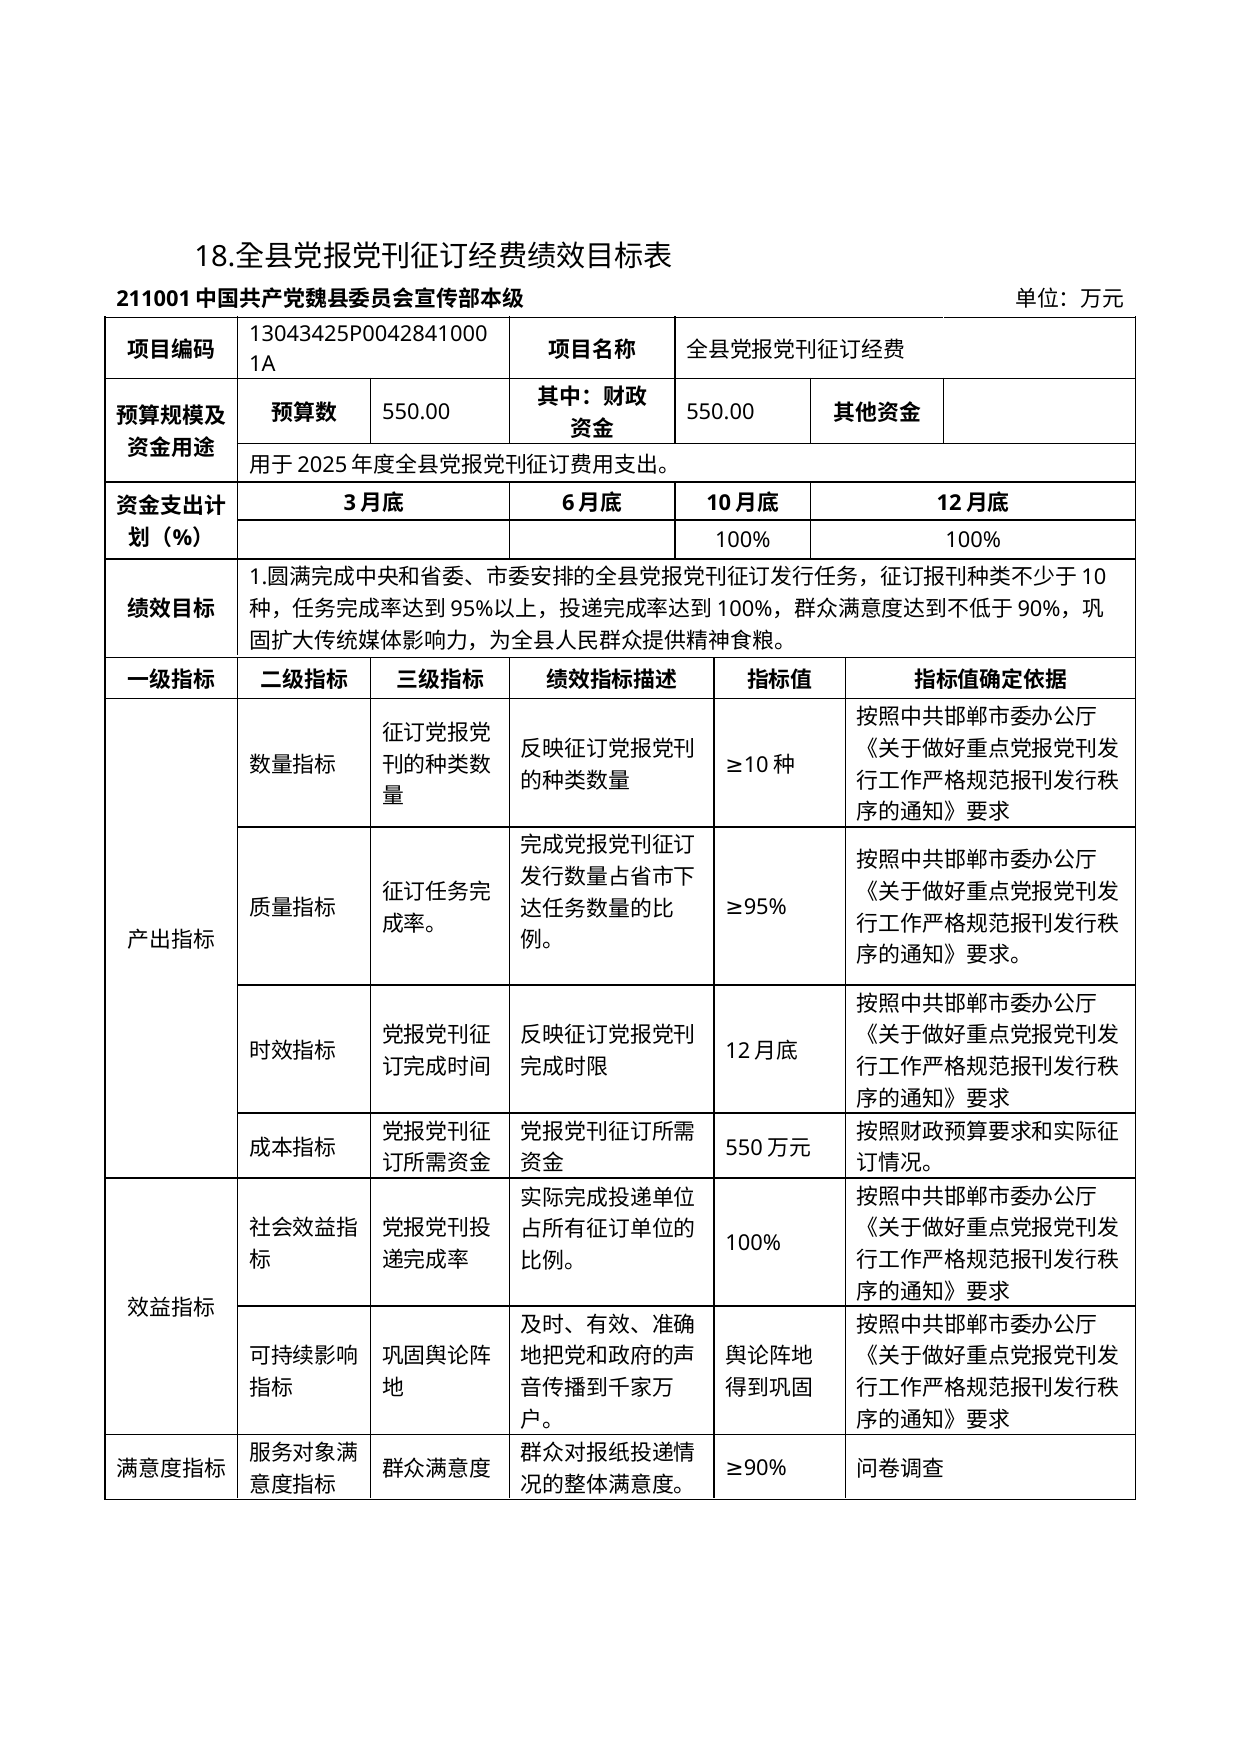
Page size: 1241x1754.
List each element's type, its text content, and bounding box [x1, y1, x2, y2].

table_cell 征订党报党刊的种类数量 [371, 699, 509, 826]
table_cell 6月底 [510, 483, 674, 519]
table_cell [238, 521, 509, 558]
table_cell 反映征订党报党刊完成时限 [510, 986, 713, 1112]
table_cell 党报党刊征订所需资金 [371, 1114, 509, 1177]
table_cell 550.00 [676, 379, 810, 442]
table_cell 实际完成投递单位占所有征订单位的比例。 [510, 1179, 713, 1305]
table_cell 资金支出计划（%） [106, 483, 237, 558]
table_cell 反映征订党报党刊的种类数量 [510, 699, 713, 826]
table_cell 党报党刊征订所需资金 [510, 1114, 713, 1177]
table_cell 社会效益指标 [238, 1179, 370, 1305]
table_cell 其中：财政 资金 [510, 379, 674, 442]
table_cell 其他资金 [811, 379, 943, 442]
table_cell ≥10种 [715, 699, 845, 826]
table_cell 12月底 [715, 986, 845, 1112]
table_cell 预算数 [238, 379, 370, 442]
table_cell 党报党刊征订完成时间 [371, 986, 509, 1112]
table_cell 用于2025年度全县党报党刊征订费用支出。 [238, 444, 1135, 481]
table_cell ≥95% [715, 828, 845, 984]
table_cell 10月底 [676, 483, 810, 519]
text 18.全县党报党刊征订经费绩效目标表 [136, 235, 1104, 275]
table_cell 问卷调查 [846, 1435, 1135, 1498]
table_cell 按照中共邯郸市委办公厅《关于做好重点党报党刊发行工作严格规范报刊发行秩序的通知》要求 [846, 699, 1135, 826]
table_header 绩效指标描述 [510, 658, 713, 698]
table_cell ≥90% [715, 1435, 845, 1498]
table_cell 12月底 [811, 483, 1135, 519]
table_cell 项目名称 [510, 318, 674, 378]
table_cell 舆论阵地得到巩固 [715, 1307, 845, 1433]
table_header 一级指标 [106, 658, 237, 698]
table_cell 巩固舆论阵地 [371, 1307, 509, 1433]
table_cell 群众满意度 [371, 1435, 509, 1498]
table_cell 按照财政预算要求和实际征订情况。 [846, 1114, 1135, 1177]
table_cell 13043425P00428410001A [238, 318, 509, 378]
table_header 指标值 [715, 658, 845, 698]
table_cell [510, 521, 674, 558]
table_cell 产出指标 [106, 699, 237, 1177]
table_cell 征订任务完成率。 [371, 828, 509, 984]
table_cell 党报党刊投递完成率 [371, 1179, 509, 1305]
table_cell 数量指标 [238, 699, 370, 826]
table_header 二级指标 [238, 658, 370, 698]
table_cell 按照中共邯郸市委办公厅《关于做好重点党报党刊发行工作严格规范报刊发行秩序的通知》要求 [846, 986, 1135, 1112]
table_cell 完成党报党刊征订发行数量占省市下达任务数量的比例。 [510, 828, 713, 984]
table_cell 550万元 [715, 1114, 845, 1177]
table_cell 预算规模及资金用途 [106, 379, 237, 481]
table_cell 绩效目标 [106, 560, 237, 654]
table_cell 全县党报党刊征订经费 [676, 318, 1135, 378]
table_cell 可持续影响指标 [238, 1307, 370, 1433]
table_cell 3月底 [238, 483, 509, 519]
table_cell 100% [811, 521, 1135, 558]
table_cell 时效指标 [238, 986, 370, 1112]
table_cell 550.00 [371, 379, 509, 442]
table_cell 1.圆满完成中央和省委、市委安排的全县党报党刊征订发行任务，征订报刊种类不少于10种，任务完成率达到95%以上，投递完成率达到100%，群众满意度达到不低于90%，巩固扩大传统媒体影响力，为全县人民群众提供精神食粮。 [238, 560, 1135, 654]
table_cell 及时、有效、准确地把党和政府的声音传播到千家万户。 [510, 1307, 713, 1433]
table_header 三级指标 [371, 658, 509, 698]
table_cell 按照中共邯郸市委办公厅《关于做好重点党报党刊发行工作严格规范报刊发行秩序的通知》要求 [846, 1179, 1135, 1305]
table_header 单位：万元 [944, 277, 1135, 316]
table_cell 100% [715, 1179, 845, 1305]
table_header 指标值确定依据 [846, 658, 1135, 698]
table_header 211001中国共产党魏县委员会宣传部本级 [106, 277, 943, 316]
table_cell 项目编码 [106, 318, 237, 378]
table_cell 按照中共邯郸市委办公厅《关于做好重点党报党刊发行工作严格规范报刊发行秩序的通知》要求 [846, 1307, 1135, 1433]
table_cell 服务对象满意度指标 [238, 1435, 370, 1498]
table_cell [944, 379, 1135, 442]
table_cell 按照中共邯郸市委办公厅《关于做好重点党报党刊发行工作严格规范报刊发行秩序的通知》要求。 [846, 828, 1135, 984]
table_cell 效益指标 [106, 1179, 237, 1433]
table_cell 满意度指标 [106, 1435, 237, 1498]
table_cell 群众对报纸投递情况的整体满意度。 [510, 1435, 713, 1498]
table_cell 质量指标 [238, 828, 370, 984]
table_cell 成本指标 [238, 1114, 370, 1177]
table_cell 100% [676, 521, 810, 558]
